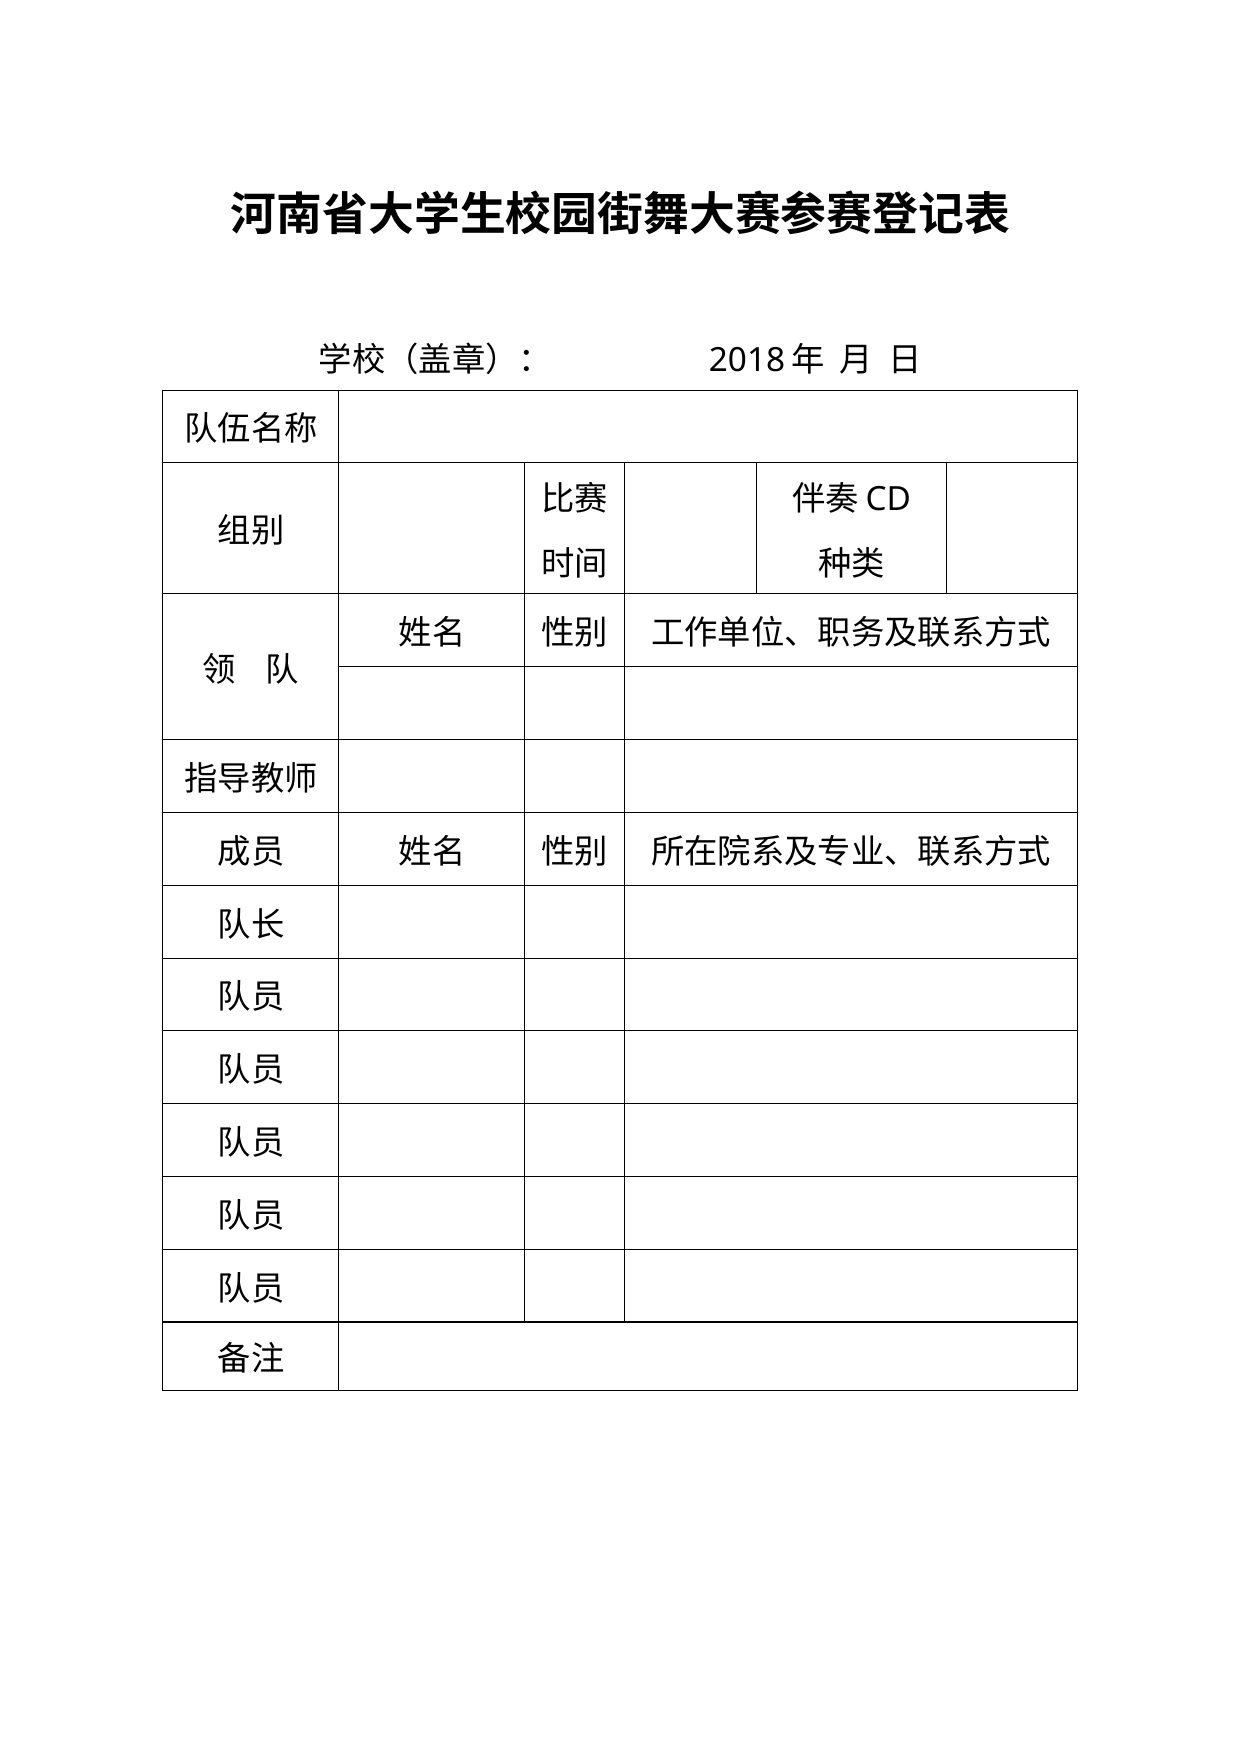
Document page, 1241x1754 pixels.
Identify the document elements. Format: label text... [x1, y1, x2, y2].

table_cell [525, 1031, 624, 1103]
table_cell [339, 886, 524, 957]
table_cell 领 队 [163, 594, 338, 739]
table_header [339, 391, 1077, 462]
text 河南省大学生校园街舞大赛参赛登记表 [187, 162, 1053, 259]
table_cell [525, 1177, 624, 1249]
table_cell [339, 463, 524, 593]
table_cell [339, 1250, 524, 1321]
table_cell [625, 463, 756, 593]
table_cell 队长 [163, 886, 338, 957]
table_cell [525, 959, 624, 1030]
table_cell 性别 [525, 594, 624, 666]
table_cell 伴奏CD 种类 [757, 463, 946, 593]
table_cell 成员 [163, 813, 338, 884]
table_cell 指导教师 [163, 740, 338, 812]
table_cell [625, 1104, 1077, 1176]
table_cell 队员 [163, 1250, 338, 1321]
table_cell [525, 667, 624, 739]
table_cell [525, 740, 624, 812]
table_cell 队员 [163, 1104, 338, 1176]
table_cell 姓名 [339, 594, 524, 666]
table_cell 姓名 [339, 813, 524, 884]
table_cell 比赛时间 [525, 463, 624, 593]
table_cell [525, 1104, 624, 1176]
table_cell [339, 667, 524, 739]
table_cell [339, 1177, 524, 1249]
table_cell [339, 959, 524, 1030]
table_cell 所在院系及专业、联系方式 [625, 813, 1077, 884]
table_cell [525, 886, 624, 957]
table_cell [339, 740, 524, 812]
table_cell [339, 1031, 524, 1103]
table_cell [339, 1104, 524, 1176]
table_cell [625, 740, 1077, 812]
text 学校（盖章）： 2018年 月 日 [187, 324, 1053, 389]
table_cell [625, 1177, 1077, 1249]
table_cell [625, 667, 1077, 739]
table_cell [625, 959, 1077, 1030]
table_cell 性别 [525, 813, 624, 884]
table_cell [625, 1031, 1077, 1103]
table_cell [625, 886, 1077, 957]
table_cell [525, 1250, 624, 1321]
table_cell 队员 [163, 1031, 338, 1103]
table_cell [339, 1323, 1077, 1390]
table_cell 队员 [163, 1177, 338, 1249]
table_cell 组别 [163, 463, 338, 593]
table_header 队伍名称 [163, 391, 338, 462]
table_cell [947, 463, 1077, 593]
table_cell 工作单位、职务及联系方式 [625, 594, 1077, 666]
table_cell 队员 [163, 959, 338, 1030]
table_cell [625, 1250, 1077, 1321]
table_cell 备注 [163, 1323, 338, 1390]
